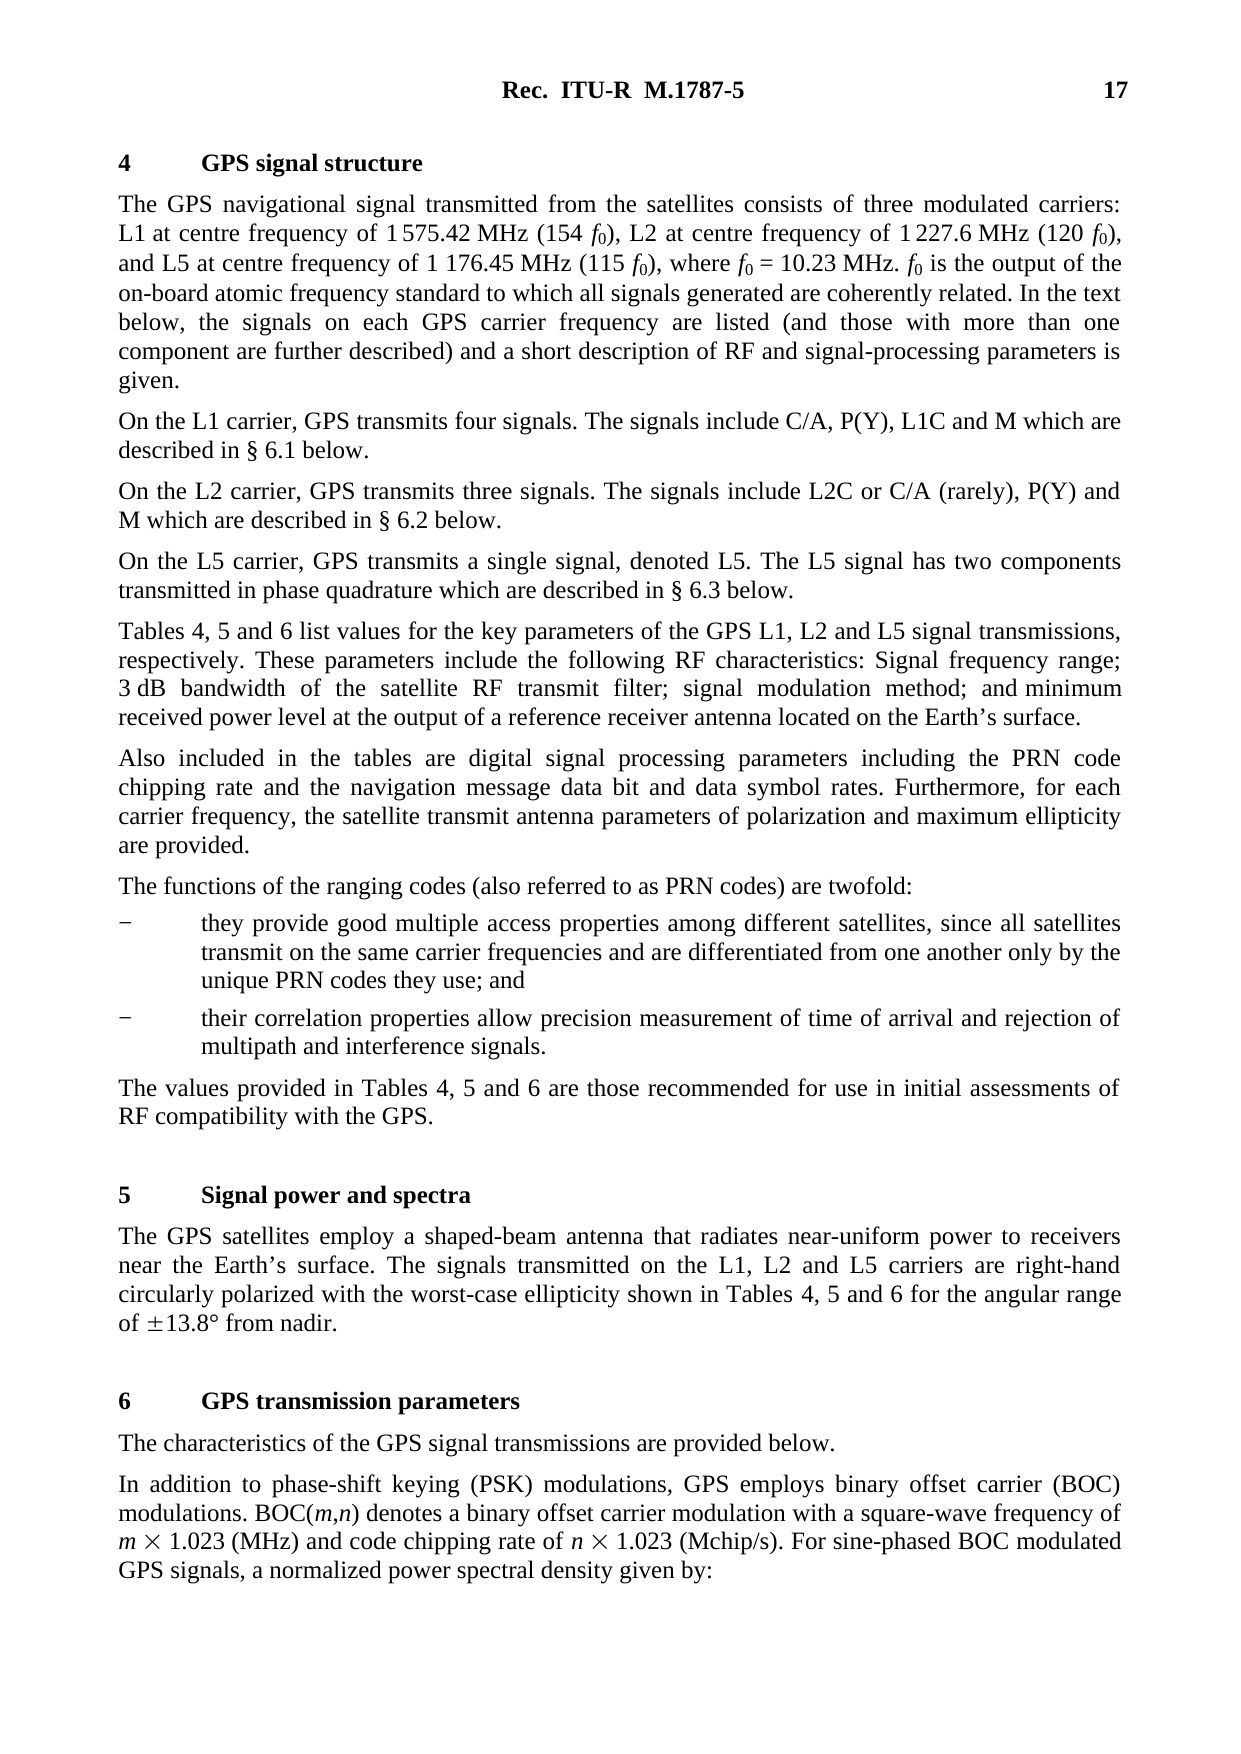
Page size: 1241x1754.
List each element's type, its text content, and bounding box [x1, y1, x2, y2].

text The characteristics of the GPS signal transmissions are provided below. [118, 1428, 1122, 1456]
text On the L1 carrier, GPS transmits four signals. The signals include C/A, P(Y), L1C and M which are described in § 6.1 below. [118, 406, 1122, 463]
text − they provide good multiple access properties among different satellites, since all satellites transmit on the same carrier frequencies and are differentiated from one another only by the unique PRN codes they use; and [118, 908, 1122, 994]
text Also included in the tables are digital signal processing parameters including the PRN code chipping rate and the navigation message data bit and data symbol rates. Furthermore, for each carrier frequency, the satellite transmit antenna parameters of polarization and maximum ellipticity are provided. [118, 743, 1122, 858]
text The GPS navigational signal transmitted from the satellites consists of three modulated carriers: L1 at centre frequency of 1 575.42 MHz (154 f0), L2 at centre frequency of 1 227.6 MHz (120 f0), and L5 at centre frequency of 1 176.45 MHz (115 f0), where f0 = 10.23 MHz. f0 is the output of the on-board atomic frequency standard to which all signals generated are coherently related. In the text below, the signals on each GPS carrier frequency are listed (and those with more than one component are further described) and a short description of RF and signal-processing parameters is given. [118, 189, 1122, 393]
text In addition to phase-shift keying (PSK) modulations, GPS employs binary offset carrier (BOC) modulations. BOC(m,n) denotes a binary offset carrier modulation with a square-wave frequency of m 1.023 (MHz) and code chipping rate of n 1.023 (Mchip/s). For sine-phased BOC modulated GPS signals, a normalized power spectral density given by: [118, 1469, 1122, 1584]
text The functions of the ranging codes (also referred to as PRN codes) are twofold: [118, 871, 1122, 900]
subtitle 6 GPS transmission parameters [118, 1386, 1122, 1415]
text The values provided in Tables 4, 5 and 6 are those recommended for use in initial assessments of RF compatibility with the GPS. [118, 1073, 1122, 1130]
text Tables 4, 5 and 6 list values for the key parameters of the GPS L1, L2 and L5 signal transmissions, respectively. These parameters include the following RF characteristics: Signal frequency range; 3 dB bandwidth of the satellite RF transmit filter; signal modulation method; and minimum received power level at the output of a reference receiver antenna located on the Earth’s surface. [118, 616, 1122, 731]
subtitle 5 Signal power and spectra [118, 1180, 1122, 1209]
text The GPS satellites employ a shaped-beam antenna that radiates near-uniform power to receivers near the Earth’s surface. The signals transmitted on the L1, L2 and L5 carriers are right-hand circularly polarized with the worst-case ellipticity shown in Tables 4, 5 and 6 for the angular range of 13.8° from nadir. [118, 1221, 1122, 1336]
text On the L2 carrier, GPS transmits three signals. The signals include L2C or C/A (rarely), P(Y) and M which are described in § 6.2 below. [118, 476, 1122, 533]
text On the L5 carrier, GPS transmits a single signal, denoted L5. The L5 signal has two components transmitted in phase quadrature which are described in § 6.3 below. [118, 546, 1122, 603]
subtitle 4 GPS signal structure [118, 148, 1122, 176]
text − their correlation properties allow precision measurement of time of arrival and rejection of multipath and interference signals. [118, 1003, 1122, 1060]
